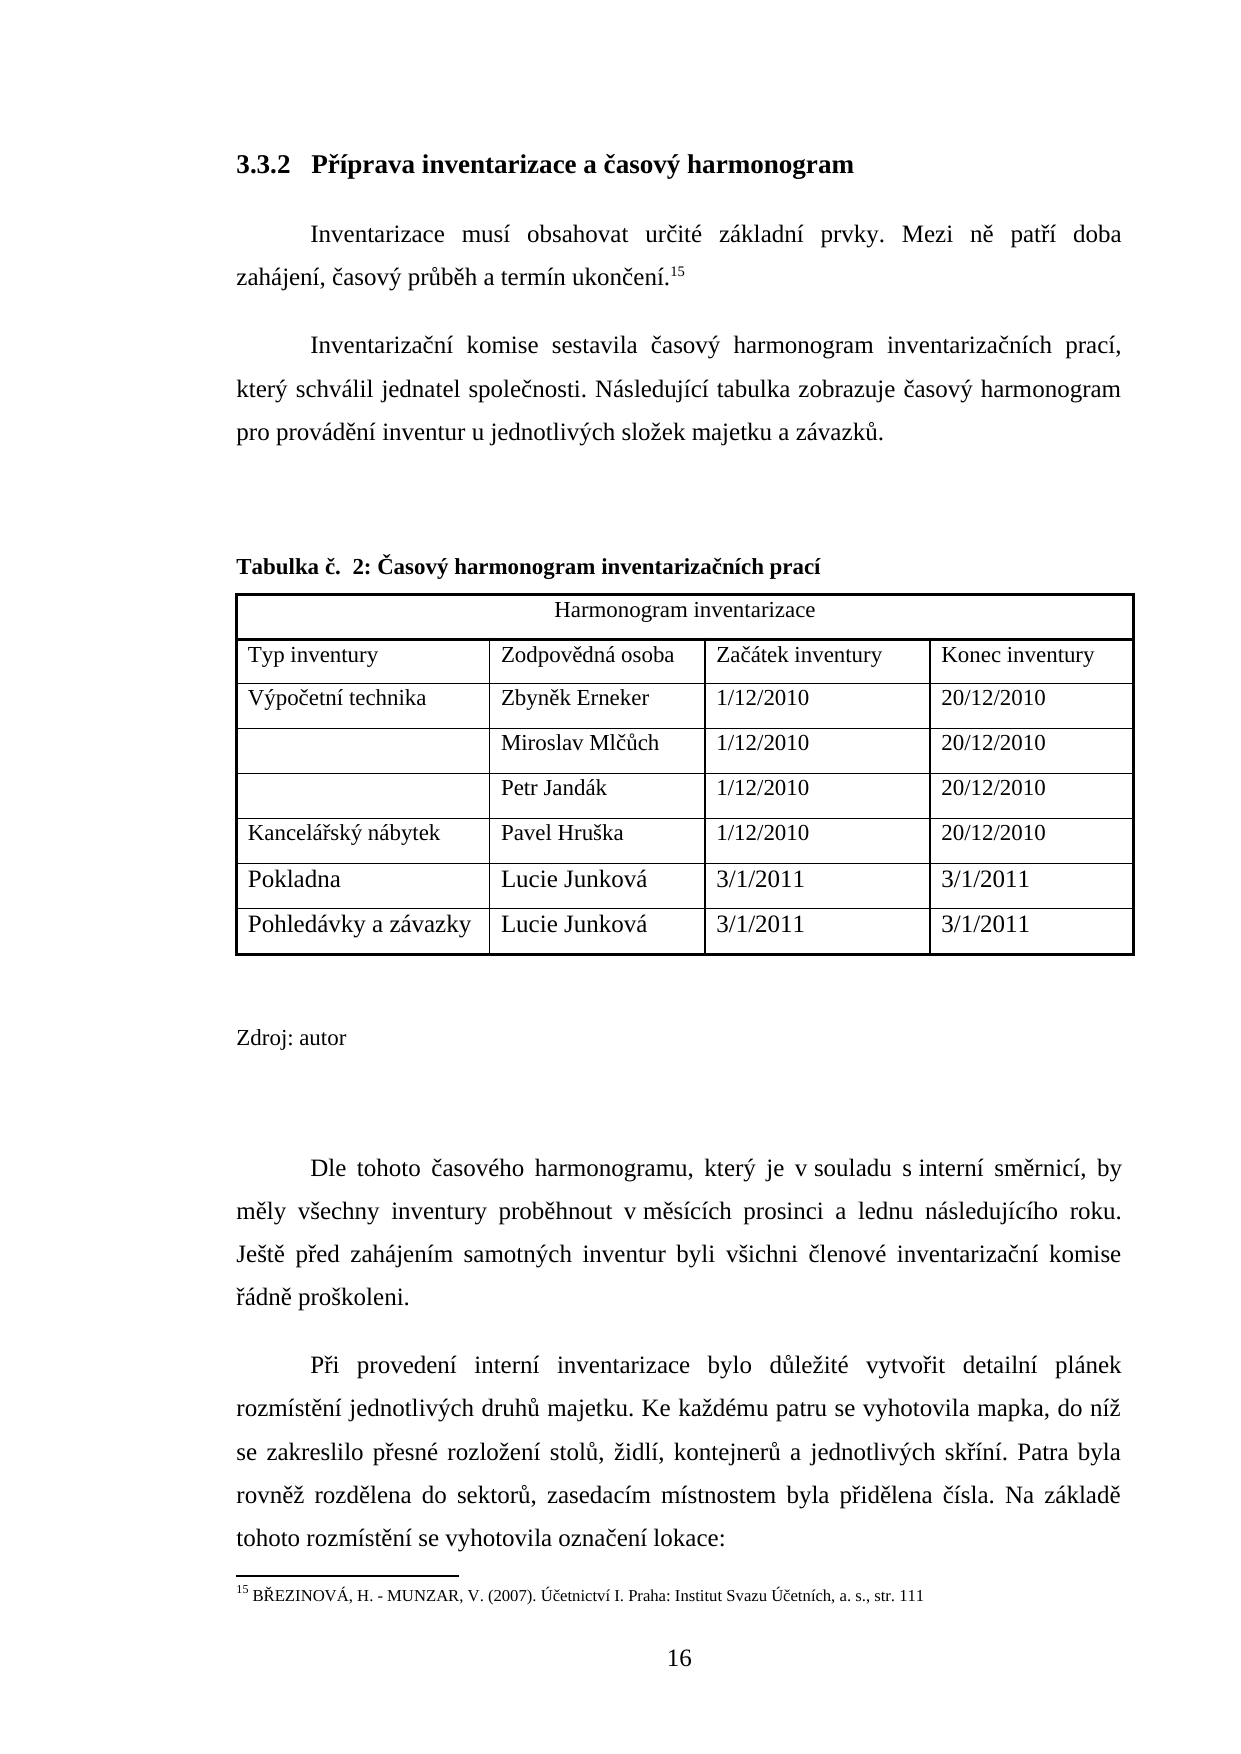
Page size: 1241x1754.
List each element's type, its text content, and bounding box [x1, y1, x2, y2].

text Dle tohoto časového harmonogramu, který je v souladu s interní směrnicí, by měly všechny inventury proběhnout v měsících prosinci a lednu následujícího roku. Ještě před zahájením samotných inventur byli všichni členové inventarizační komise řádně proškoleni. [236, 1153, 1122, 1311]
table_cell 3/1/2011 [706, 864, 929, 908]
table_cell 1/12/2010 [706, 684, 929, 728]
table_cell 1/12/2010 [706, 774, 929, 818]
table_cell Pavel Hruška [490, 819, 704, 863]
table_cell [238, 729, 489, 773]
text Při provedení interní inventarizace bylo důležité vytvořit detailní plánek rozmístění jednotlivých druhů majetku. Ke každému patru se vyhotovila mapka, do níž se zakreslilo přesné rozložení stolů, židlí, kontejnerů a jednotlivých skříní. Patra byla rovněž rozdělena do sektorů, zasedacím místnostem byla přidělena čísla. Na základě tohoto rozmístění se vyhotovila označení lokace: [236, 1350, 1122, 1552]
table_cell Kancelářský nábytek [238, 819, 489, 863]
table_cell Lucie Junková [490, 909, 704, 953]
table_cell Zodpovědná osoba [490, 641, 704, 683]
table_cell 20/12/2010 [931, 729, 1132, 773]
table_cell Začátek inventury [706, 641, 929, 683]
subtitle Příprava inventarizace a časový harmonogram [236, 148, 1122, 179]
table_cell Lucie Junková [490, 864, 704, 908]
table_cell 20/12/2010 [931, 774, 1132, 818]
table_cell Konec inventury [931, 641, 1132, 683]
table_cell 3/1/2011 [931, 909, 1132, 953]
table_cell 1/12/2010 [706, 819, 929, 863]
table_cell 20/12/2010 [931, 684, 1132, 728]
table_cell Miroslav Mlčůch [490, 729, 704, 773]
table_cell Výpočetní technika [238, 684, 489, 728]
table_cell 1/12/2010 [706, 729, 929, 773]
text Inventarizace musí obsahovat určité základní prvky. Mezi ně patří doba zahájení, časový průběh a termín ukončení. [236, 219, 1122, 291]
table_cell Pohledávky a závazky [238, 909, 489, 953]
table_cell Pokladna [238, 864, 489, 908]
table_cell 3/1/2011 [931, 864, 1132, 908]
table_cell Zbyněk Erneker [490, 684, 704, 728]
table_cell Petr Jandák [490, 774, 704, 818]
text Inventarizační komise sestavila časový harmonogram inventarizačních prací, který schválil jednatel společnosti. Následující tabulka zobrazuje časový harmonogram pro provádění inventur u jednotlivých složek majetku a závazků. [236, 331, 1122, 446]
text Zdroj: autor [236, 1024, 1122, 1050]
text Tabulka č. 2: Časový harmonogram inventarizačních prací [236, 553, 1122, 579]
table_header Harmonogram inventarizace [238, 596, 1132, 638]
table_cell 3/1/2011 [706, 909, 929, 953]
table_cell 20/12/2010 [931, 819, 1132, 863]
table_cell Typ inventury [238, 641, 489, 683]
table_cell [238, 774, 489, 818]
